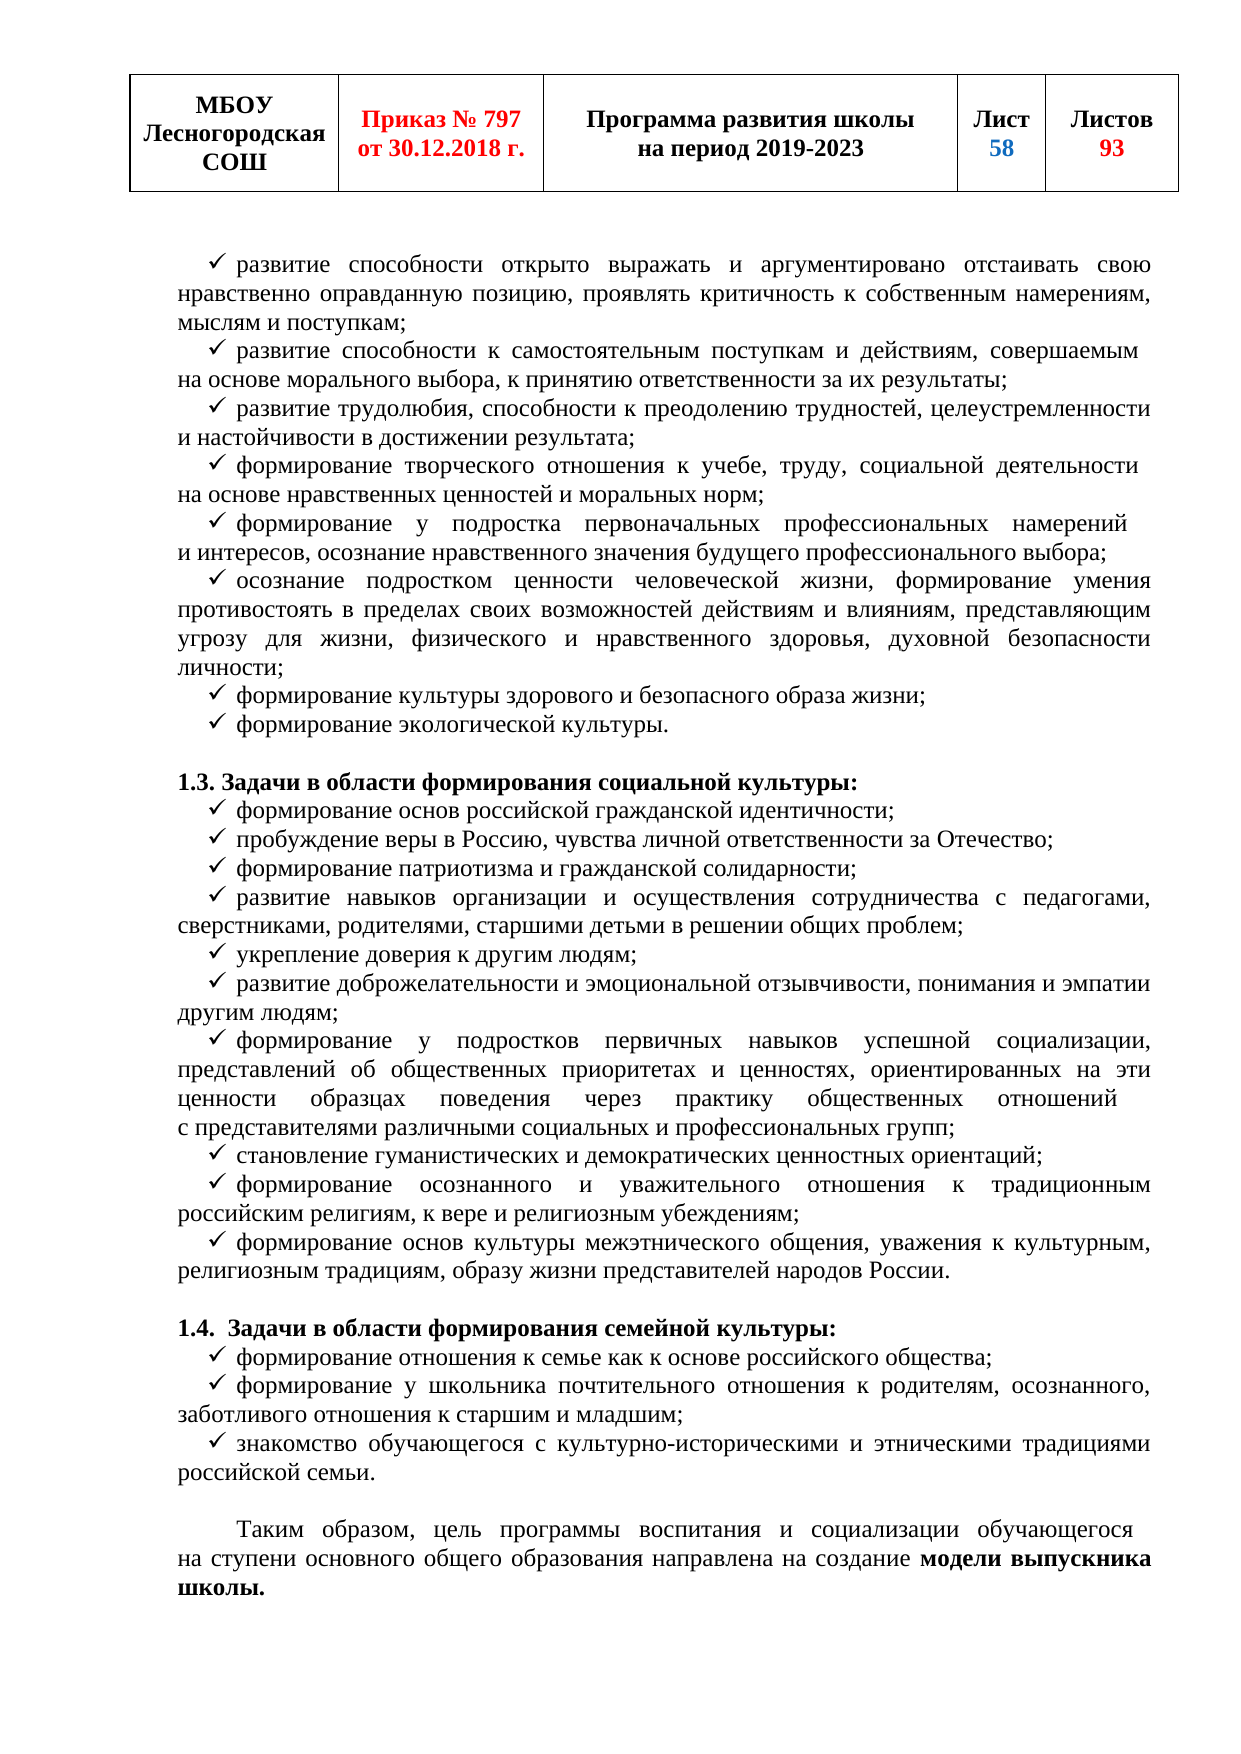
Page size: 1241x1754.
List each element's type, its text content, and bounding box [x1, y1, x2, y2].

list развитие трудолюбия, способности к преодолению трудностей, целеустремленности и настойчивости в достижении результата; [177, 393, 1152, 451]
list становление гуманистических и демократических ценностных ориентаций; [177, 1141, 1152, 1169]
list развитие способности открыто выражать и аргументировано отстаивать свою нравственно оправданную позицию, проявлять критичность к собственным намерениям, мыслям и поступкам; [177, 249, 1152, 336]
list формирование отношения к семье как к основе российского общества; [177, 1342, 1152, 1371]
list формирование патриотизма и гражданской солидарности; [177, 853, 1152, 882]
list формирование у школьника почтительного отношения к родителям, осознанного, заботливого отношения к старшим и младшим; [177, 1371, 1152, 1428]
list формирование основ культуры межэтнического общения, уважения к культурным, религиозным традициям, образу жизни представителей народов России. [177, 1227, 1152, 1284]
list формирование культуры здорового и безопасного образа жизни; [177, 681, 1152, 709]
list развитие способности к самостоятельным поступкам и действиям, совершаемым на основе морального выбора, к принятию ответственности за их результаты; [177, 336, 1152, 393]
text 1.3. Задачи в области формирования социальной культуры: [177, 767, 1152, 796]
list формирование экологической культуры. [177, 709, 1152, 738]
list развитие навыков организации и осуществления сотрудничества с педагогами, сверстниками, родителями, старшими детьми в решении общих проблем; [177, 882, 1152, 939]
text 1.4. Задачи в области формирования семейной культуры: [177, 1313, 1152, 1342]
list развитие доброжелательности и эмоциональной отзывчивости, понимания и эмпатии другим людям; [177, 968, 1152, 1026]
list осознание подростком ценности человеческой жизни, формирование умения противостоять в пределах своих возможностей действиям и влияниям, представляющим угрозу для жизни, физического и нравственного здоровья, духовной безопасности личности; [177, 566, 1152, 681]
list формирование у подростков первичных навыков успешной социализации, представлений об общественных приоритетах и ценностях, ориентированных на эти ценности образцах поведения через практику общественных отношений с представителями различными социальных и профессиональных групп; [177, 1026, 1152, 1141]
list формирование осознанного и уважительного отношения к традиционным российским религиям, к вере и религиозным убеждениям; [177, 1169, 1152, 1227]
text Таким образом, цель программы воспитания и социализации обучающегося на ступени основного общего образования направлена на создание модели выпускника школы. [177, 1514, 1152, 1601]
list формирование творческого отношения к учебе, труду, социальной деятельности на основе нравственных ценностей и моральных норм; [177, 451, 1152, 508]
list пробуждение веры в Россию, чувства личной ответственности за Отечество; [177, 824, 1152, 853]
list знакомство обучающегося с культурно-историческими и этническими традициями российской семьи. [177, 1428, 1152, 1486]
list формирование у подростка первоначальных профессиональных намерений и интересов, осознание нравственного значения будущего профессионального выбора; [177, 508, 1152, 566]
list формирование основ российской гражданской идентичности; [177, 796, 1152, 824]
list укрепление доверия к другим людям; [177, 939, 1152, 968]
